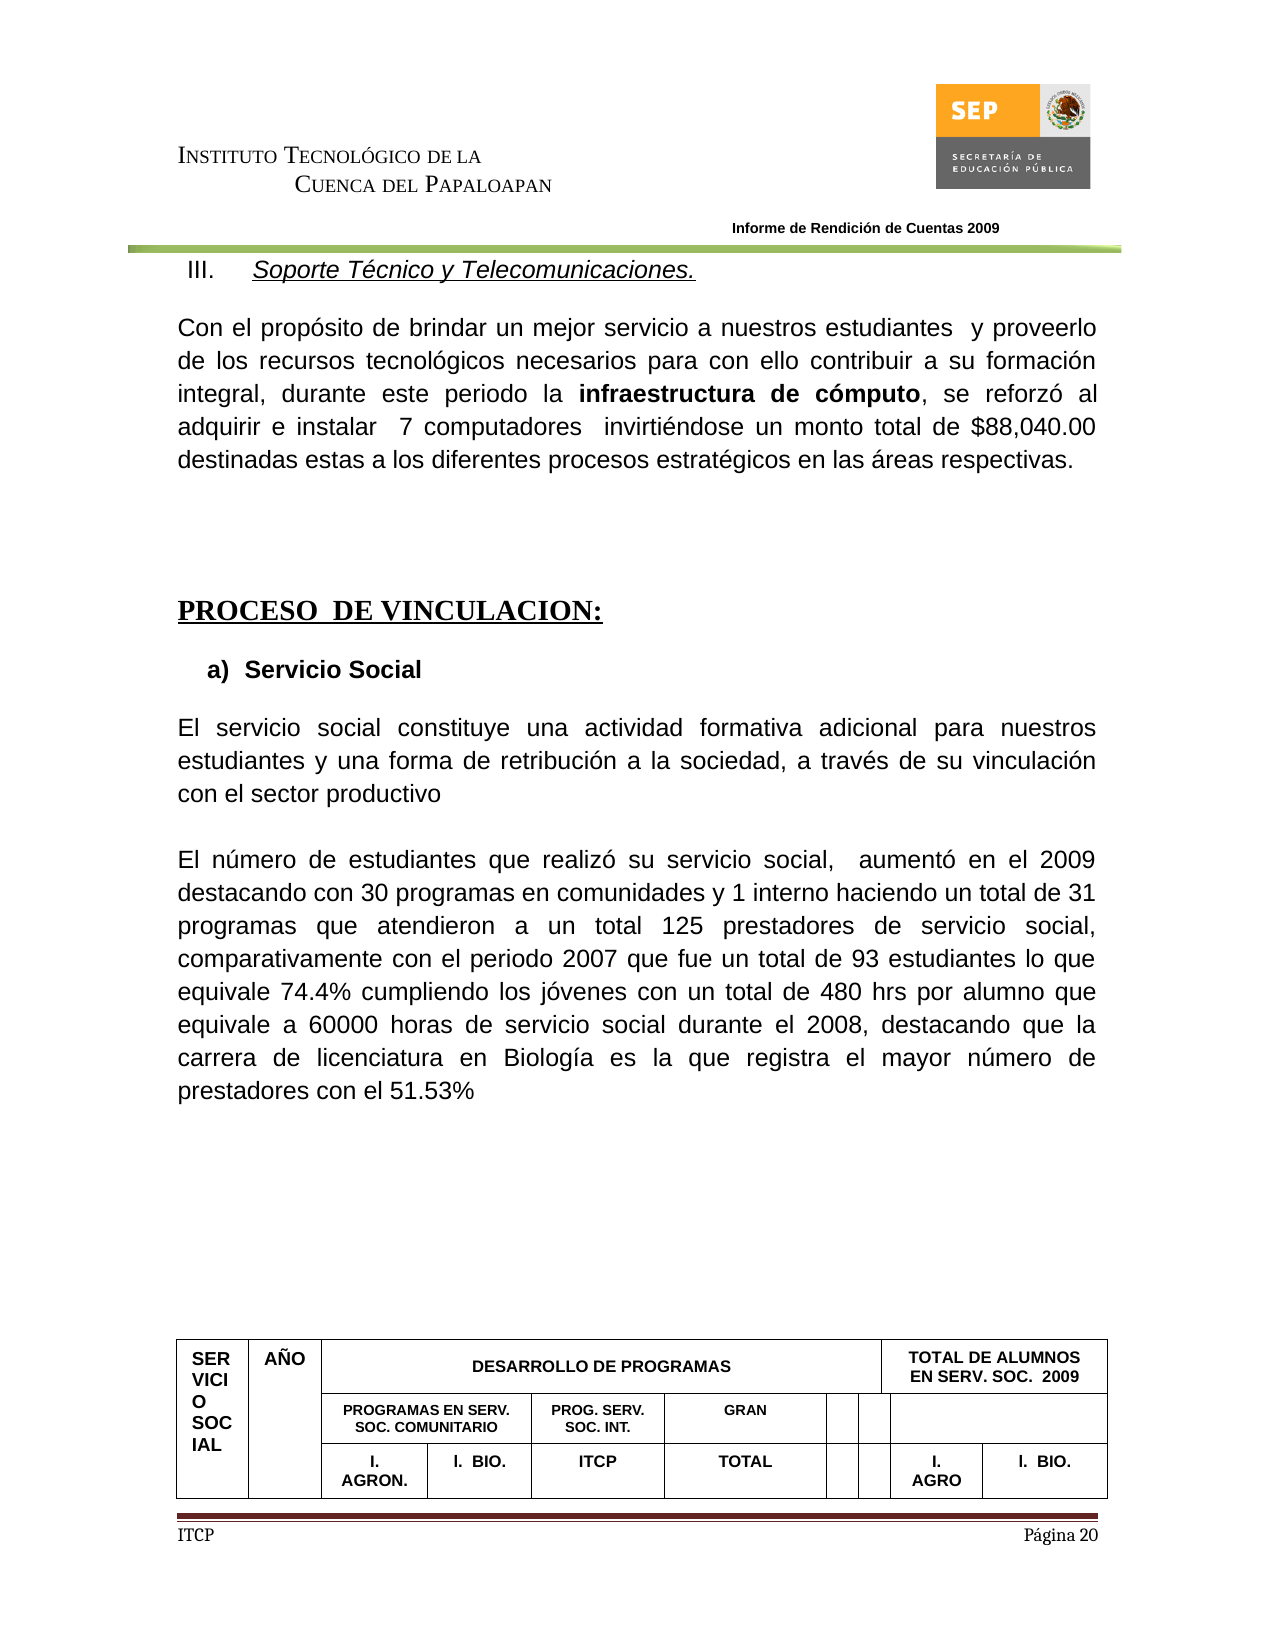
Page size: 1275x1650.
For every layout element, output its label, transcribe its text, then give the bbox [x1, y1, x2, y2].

table_cell [827, 1444, 858, 1497]
table_cell ITCP [532, 1444, 664, 1497]
table_cell TOTAL [665, 1444, 826, 1497]
text Con el propósito de brindar un mejor servicio a nuestros estudiantes y proveerlo de los recursos tecnológicos necesarios para con ello contribuir a su formación integral, durante este periodo la infraestructura de cómputo, se reforzó al adquirir e instalar 7 computadores invirtiéndose un monto total de $88,040.00 destinadas estas a los diferentes procesos estratégicos en las áreas respectivas. [177, 313, 1098, 473]
table_cell I. AGRON. [322, 1444, 427, 1497]
table_cell GRAN [665, 1394, 826, 1443]
table_cell [891, 1394, 1107, 1443]
table_header AÑO [249, 1340, 321, 1497]
list Servicio Social [207, 655, 1098, 684]
table_cell [859, 1444, 890, 1497]
table_cell [827, 1394, 858, 1443]
table_header DESARROLLO DE PROGRAMAS [322, 1340, 881, 1393]
table_cell I. AGRON. [891, 1444, 982, 1497]
table_cell l. BIO. [983, 1444, 1107, 1497]
list Soporte Técnico y Telecomunicaciones. [215, 255, 1098, 284]
table_cell l. BIO. [428, 1444, 531, 1497]
table_header SERVICIO SOCIAL [177, 1340, 248, 1497]
text El número de estudiantes que realizó su servicio social, aumentó en el 2009 destacando con 30 programas en comunidades y 1 interno haciendo un total de 31 programas que atendieron a un total 125 prestadores de servicio social, comparativamente con el periodo 2007 que fue un total de 93 estudiantes lo que equivale 74.4% cumpliendo los jóvenes con un total de 480 hrs por alumno que equivale a 60000 horas de servicio social durante el 2008, destacando que la carrera de licenciatura en Biología es la que registra el mayor número de prestadores con el 51.53% [177, 845, 1098, 1104]
table_cell PROGRAMAS EN SERV. SOC. COMUNITARIO [322, 1394, 531, 1443]
picture [128, 245, 1122, 253]
table_header TOTAL DE ALUMNOS EN SERV. SOC. 2009 [882, 1340, 1107, 1393]
picture [936, 84, 1091, 189]
text El servicio social constituye una actividad formativa adicional para nuestros estudiantes y una forma de retribución a la sociedad, a través de su vinculación con el sector productivo [177, 713, 1098, 807]
text PROCESO DE VINCULACION: [177, 593, 1098, 626]
table_cell PROG. SERV. SOC. INT. [532, 1394, 664, 1443]
table_cell [859, 1394, 890, 1443]
